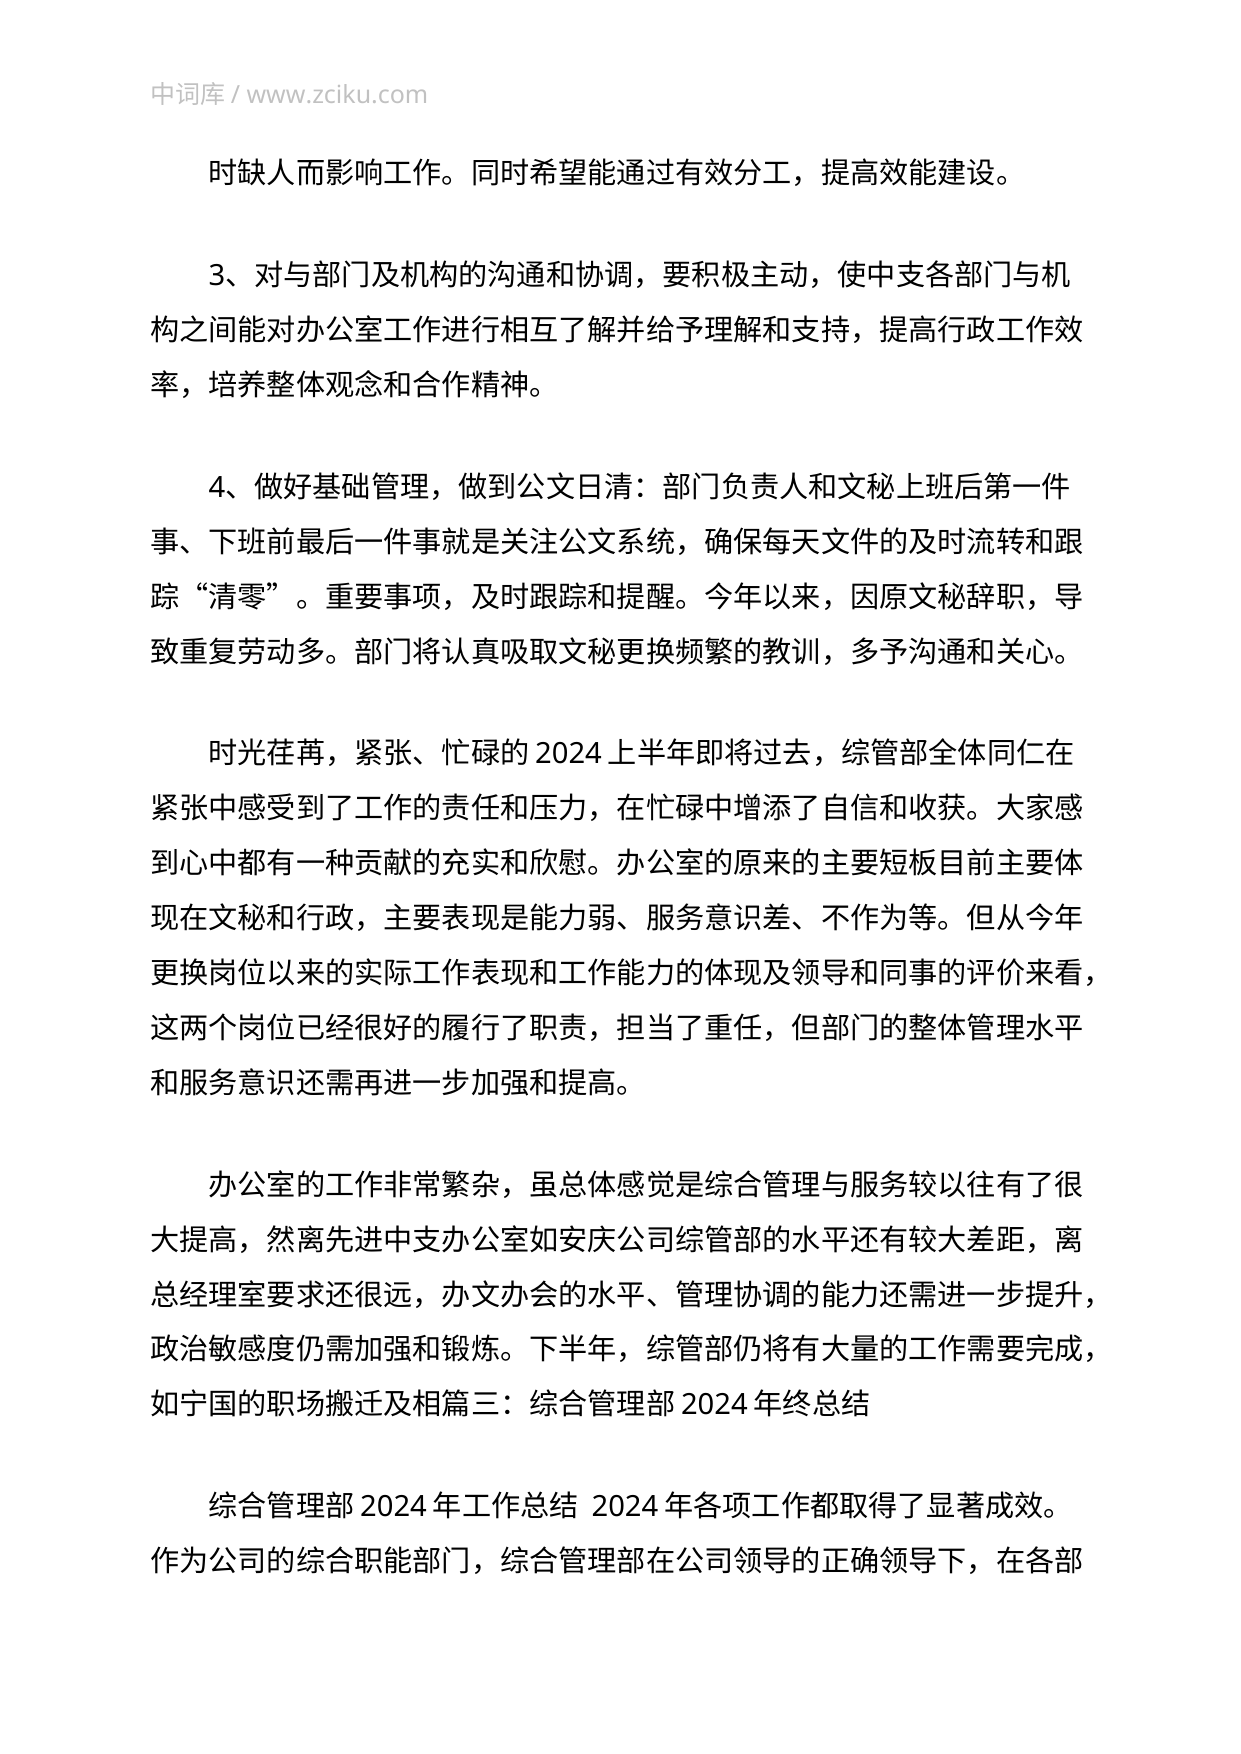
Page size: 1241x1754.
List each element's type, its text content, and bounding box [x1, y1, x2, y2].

text 时缺人而影响工作。同时希望能通过有效分工，提高效能建设。 [150, 150, 1090, 192]
text 3、对与部门及机构的沟通和协调，要积极主动，使中支各部门与机构之间能对办公室工作进行相互了解并给予理解和支持，提高行政工作效率，培养整体观念和合作精神。 [150, 252, 1090, 404]
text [150, 1483, 1090, 1580]
text 时光荏苒，紧张、忙碌的2024上半年即将过去，综管部全体同仁在紧张中感受到了工作的责任和压力，在忙碌中增添了自信和收获。大家感到心中都有一种贡献的充实和欣慰。办公室的原来的主要短板目前主要体现在文秘和行政，主要表现是能力弱、服务意识差、不作为等。但从今年更换岗位以来的实际工作表现和工作能力的体现及领导和同事的评价来看，这两个岗位已经很好的履行了职责，担当了重任，但部门的整体管理水平和服务意识还需再进一步加强和提高。 [150, 730, 1090, 1102]
text 办公室的工作非常繁杂，虽总体感觉是综合管理与服务较以往有了很大提高，然离先进中支办公室如安庆公司综管部的水平还有较大差距，离总经理室要求还很远，办文办会的水平、管理协调的能力还需进一步提升，政治敏感度仍需加强和锻炼。下半年，综管部仍将有大量的工作需要完成，如宁国的职场搬迁及相篇三：综合管理部2024年终总结 [150, 1161, 1090, 1423]
text 4、做好基础管理，做到公文日清：部门负责人和文秘上班后第一件事、下班前最后一件事就是关注公文系统，确保每天文件的及时流转和跟踪“清零”。重要事项，及时跟踪和提醒。今年以来，因原文秘辞职，导致重复劳动多。部门将认真吸取文秘更换频繁的教训，多予沟通和关心。 [150, 463, 1090, 671]
